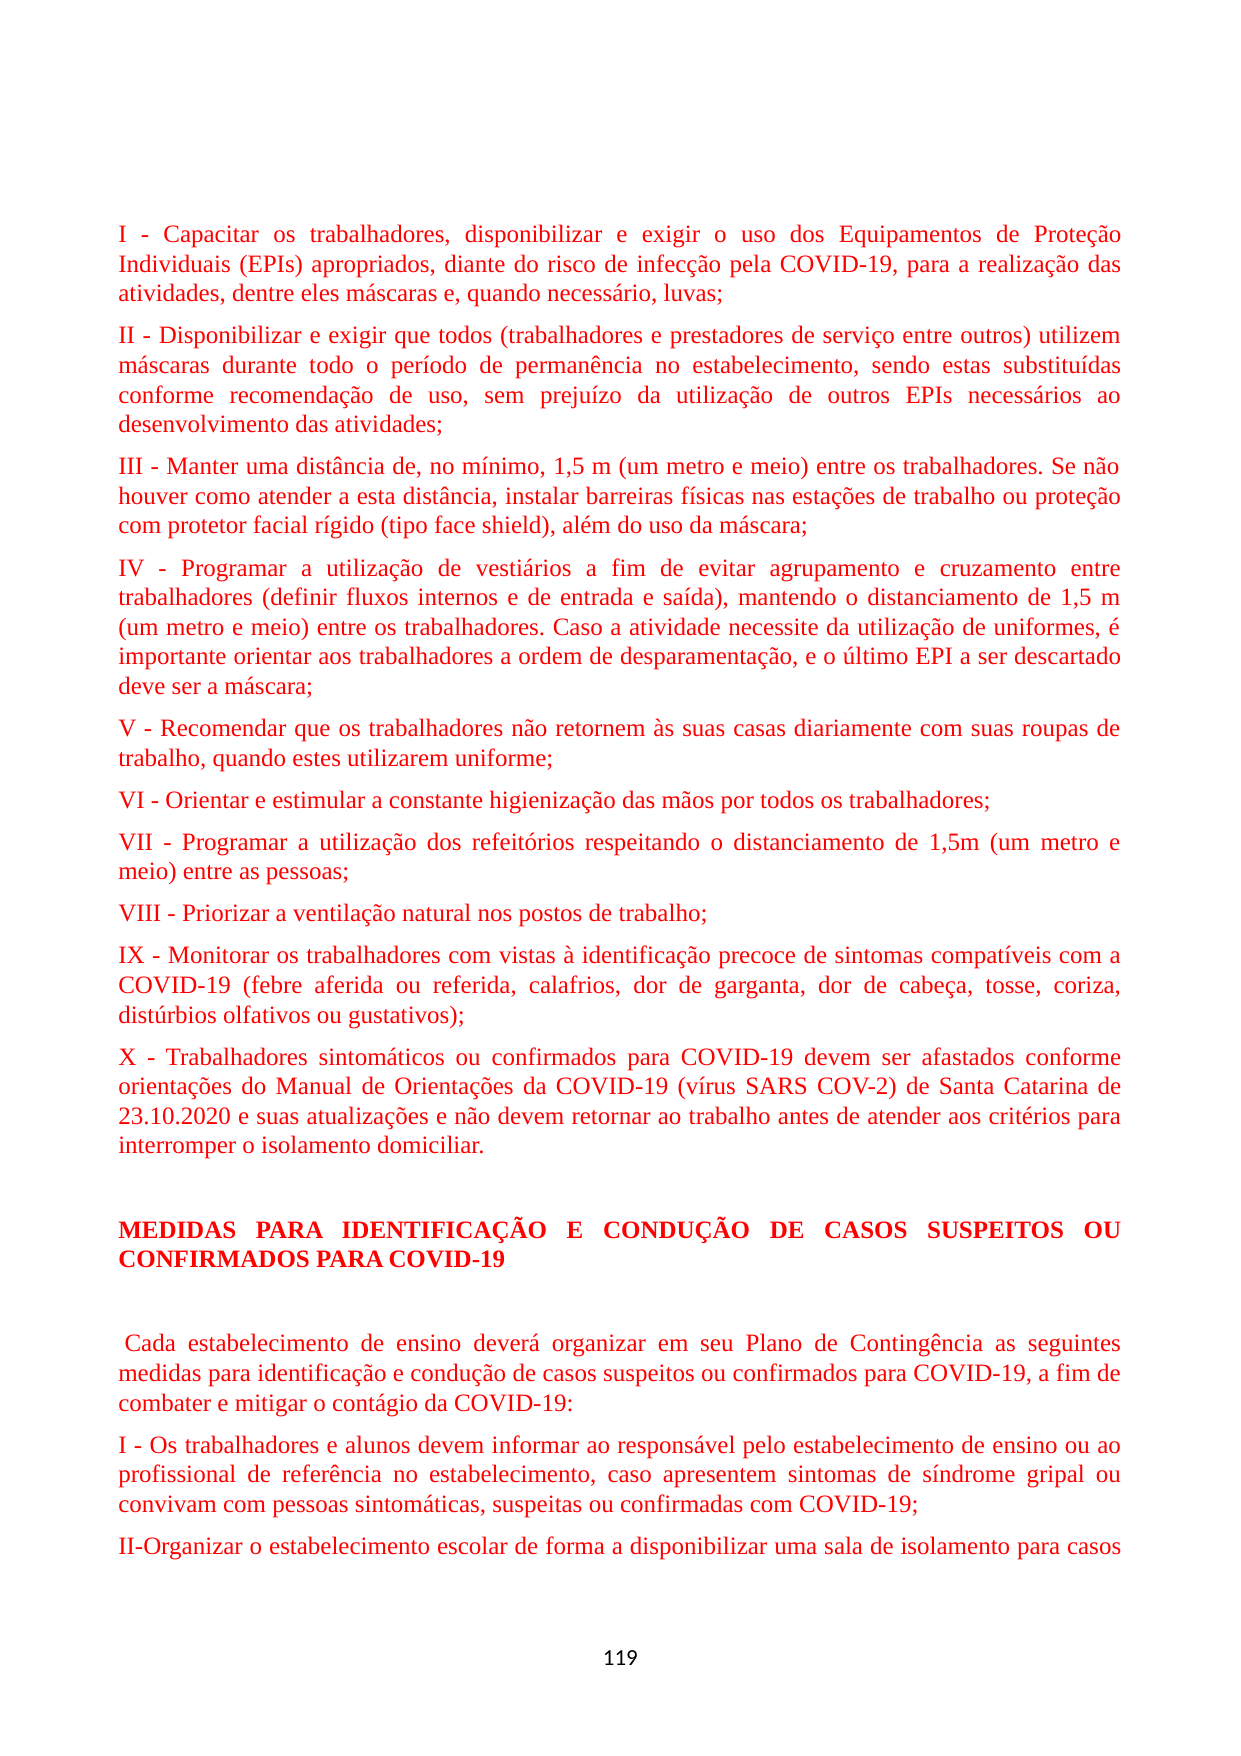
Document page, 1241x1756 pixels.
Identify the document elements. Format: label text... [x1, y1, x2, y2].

text II - Disponibilizar e exigir que todos (trabalhadores e prestadores de serviço entre outros) utilizem máscaras durante todo o período de permanência no estabelecimento, sendo estas substituídas conforme recomendação de uso, sem prejuízo da utilização de outros EPIs necessários ao desenvolvimento das atividades; [118, 321, 1122, 438]
text X - Trabalhadores sintomáticos ou confirmados para COVID-19 devem ser afastados conforme orientações do Manual de Orientações da COVID-19 (vírus SARS COV-2) de Santa Catarina de 23.10.2020 e suas atualizações e não devem retornar ao trabalho antes de atender aos critérios para interromper o isolamento domiciliar. [118, 1042, 1122, 1159]
text I - Os trabalhadores e alunos devem informar ao responsável pelo estabelecimento de ensino ou ao profissional de referência no estabelecimento, caso apresentem sintomas de síndrome gripal ou convivam com pessoas sintomáticas, suspeitas ou confirmadas com COVID-19; [118, 1430, 1122, 1518]
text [118, 1531, 1122, 1560]
text V - Recomendar que os trabalhadores não retornem às suas casas diariamente com suas roupas de trabalho, quando estes utilizarem uniforme; [118, 713, 1122, 771]
text IX - Monitorar os trabalhadores com vistas à identificação precoce de sintomas compatíveis com a COVID-19 (febre aferida ou referida, calafrios, dor de garganta, dor de cabeça, tosse, coriza, distúrbios olfativos ou gustativos); [118, 941, 1122, 1028]
text IV - Programar a utilização de vestiários a fim de evitar agrupamento e cruzamento entre trabalhadores (definir fluxos internos e de entrada e saída), mantendo o distanciamento de 1,5 m (um metro e meio) entre os trabalhadores. Caso a atividade necessite da utilização de uniformes, é importante orientar aos trabalhadores a ordem de desparamentação, e o último EPI a ser descartado deve ser a máscara; [118, 553, 1122, 700]
text III - Manter uma distância de, no mínimo, 1,5 m (um metro e meio) entre os trabalhadores. Se não houver como atender a esta distância, instalar barreiras físicas nas estações de trabalho ou proteção com protetor facial rígido (tipo face shield), além do uso da máscara; [118, 451, 1122, 539]
text I - Capacitar os trabalhadores, disponibilizar e exigir o uso dos Equipamentos de Proteção Individuais (EPIs) apropriados, diante do risco de infecção pela COVID-19, para a realização das atividades, dentre eles máscaras e, quando necessário, luvas; [118, 219, 1122, 307]
text VIII - Priorizar a ventilação natural nos postos de trabalho; [118, 898, 1122, 927]
text MEDIDAS PARA IDENTIFICAÇÃO E CONDUÇÃO DE CASOS SUSPEITOS OU CONFIRMADOS PARA COVID-19 [118, 1215, 1122, 1273]
text VII - Programar a utilização dos refeitórios respeitando o distanciamento de 1,5m (um metro e meio) entre as pessoas; [118, 827, 1122, 885]
text VI - Orientar e estimular a constante higienização das mãos por todos os trabalhadores; [118, 785, 1122, 813]
text Cada estabelecimento de ensino deverá organizar em seu Plano de Contingência as seguintes medidas para identificação e condução de casos suspeitos ou confirmados para COVID-19, a fim de combater e mitigar o contágio da COVID-19: [118, 1328, 1122, 1416]
